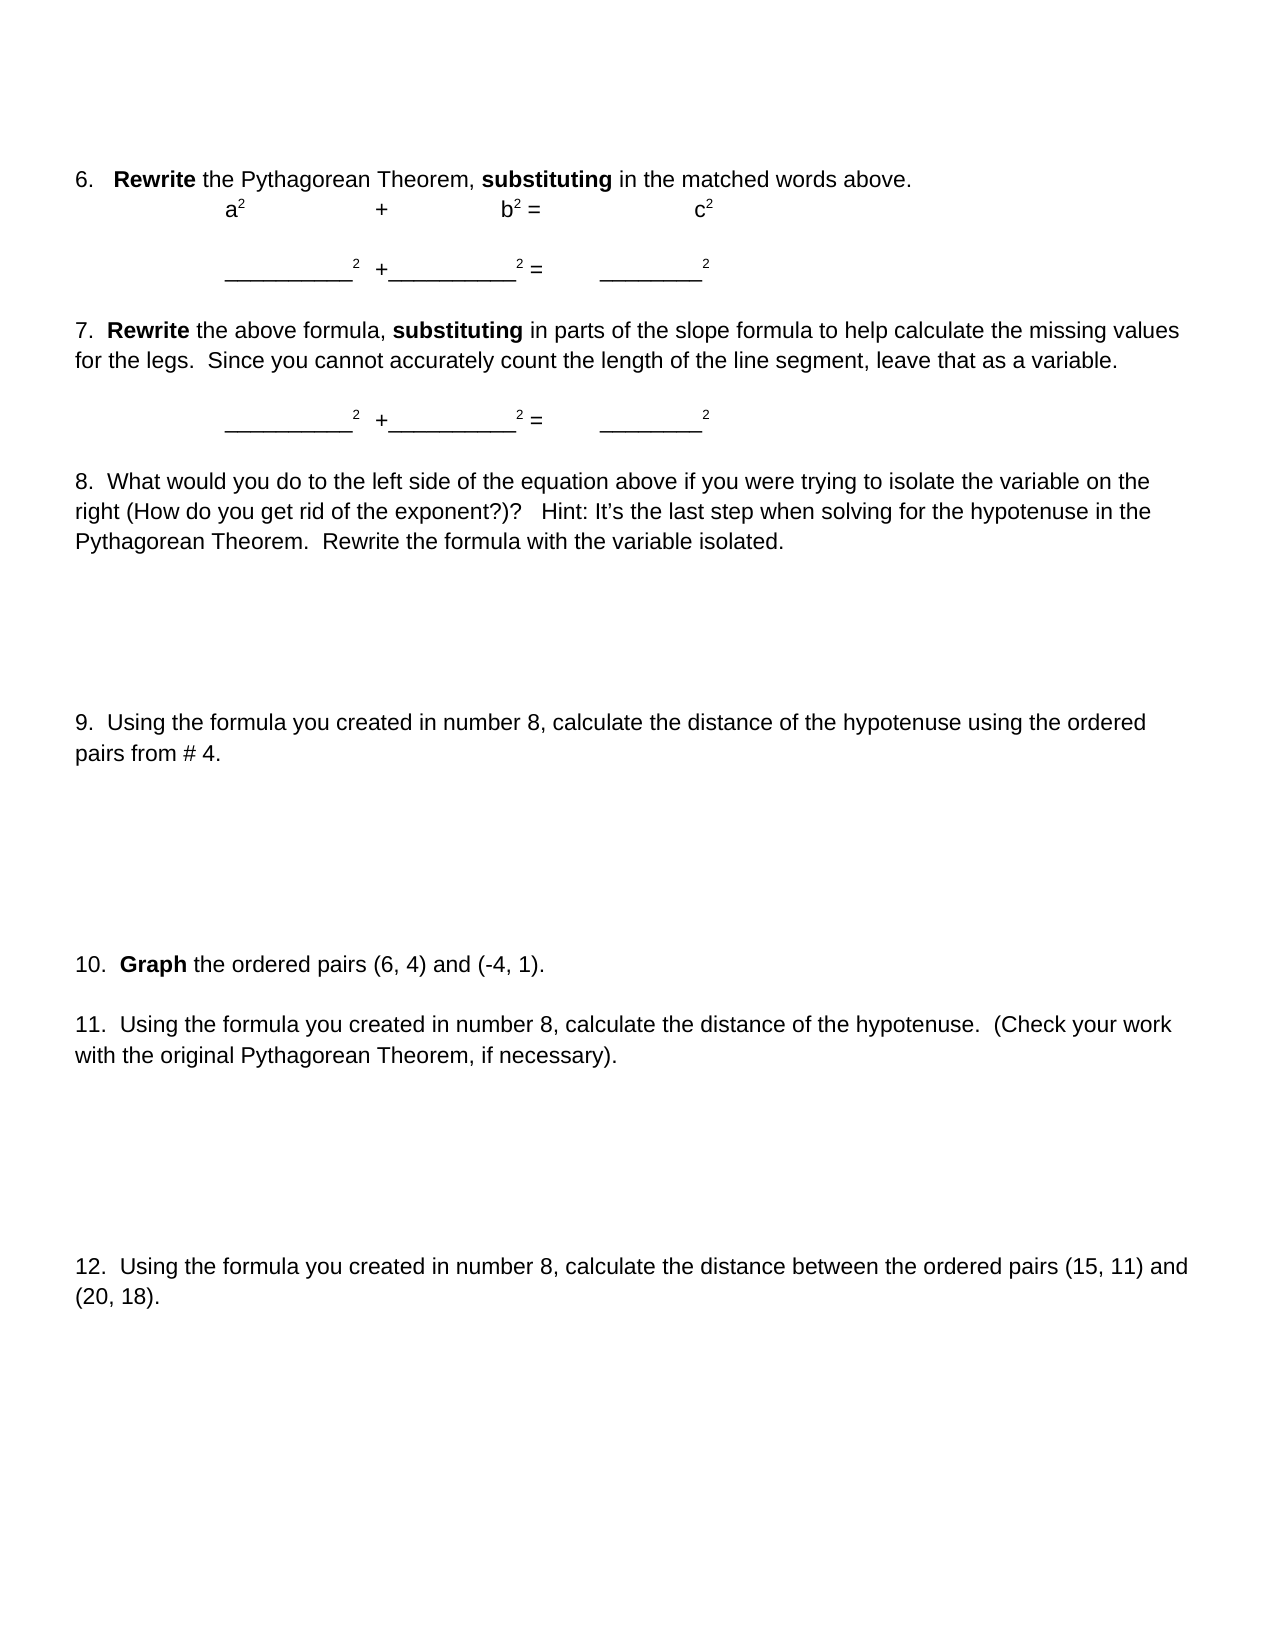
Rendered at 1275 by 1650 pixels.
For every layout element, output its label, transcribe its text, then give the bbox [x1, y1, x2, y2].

text __________2 +__________2 = ________2 [75, 256, 1200, 283]
text 7. Rewrite the above formula, substituting in parts of the slope formula to help calculate the missing values for the legs. Since you cannot accurately count the length of the line segment, leave that as a variable. [75, 317, 1200, 373]
text 8. What would you do to the left side of the equation above if you were trying to isolate the variable on the right (How do you get rid of the exponent?)? Hint: It’s the last step when solving for the hypotenuse in the Pythagorean Theorem. Rewrite the formula with the variable isolated. [75, 468, 1200, 554]
text __________2 +__________2 = ________2 [75, 407, 1200, 434]
text 6. Rewrite the Pythagorean Theorem, substituting in the matched words above. [75, 166, 1200, 192]
text a2 + b2 = c2 [150, 196, 1200, 222]
text 12. Using the formula you created in number 8, calculate the distance between the ordered pairs (15, 11) and (20, 18). [75, 1253, 1200, 1310]
text 10. Graph the ordered pairs (6, 4) and (-4, 1). [75, 951, 1200, 977]
text 9. Using the formula you created in number 8, calculate the distance of the hypotenuse using the ordered pairs from # 4. [75, 709, 1200, 766]
text 11. Using the formula you created in number 8, calculate the distance of the hypotenuse. (Check your work with the original Pythagorean Theorem, if necessary). [75, 1011, 1200, 1068]
